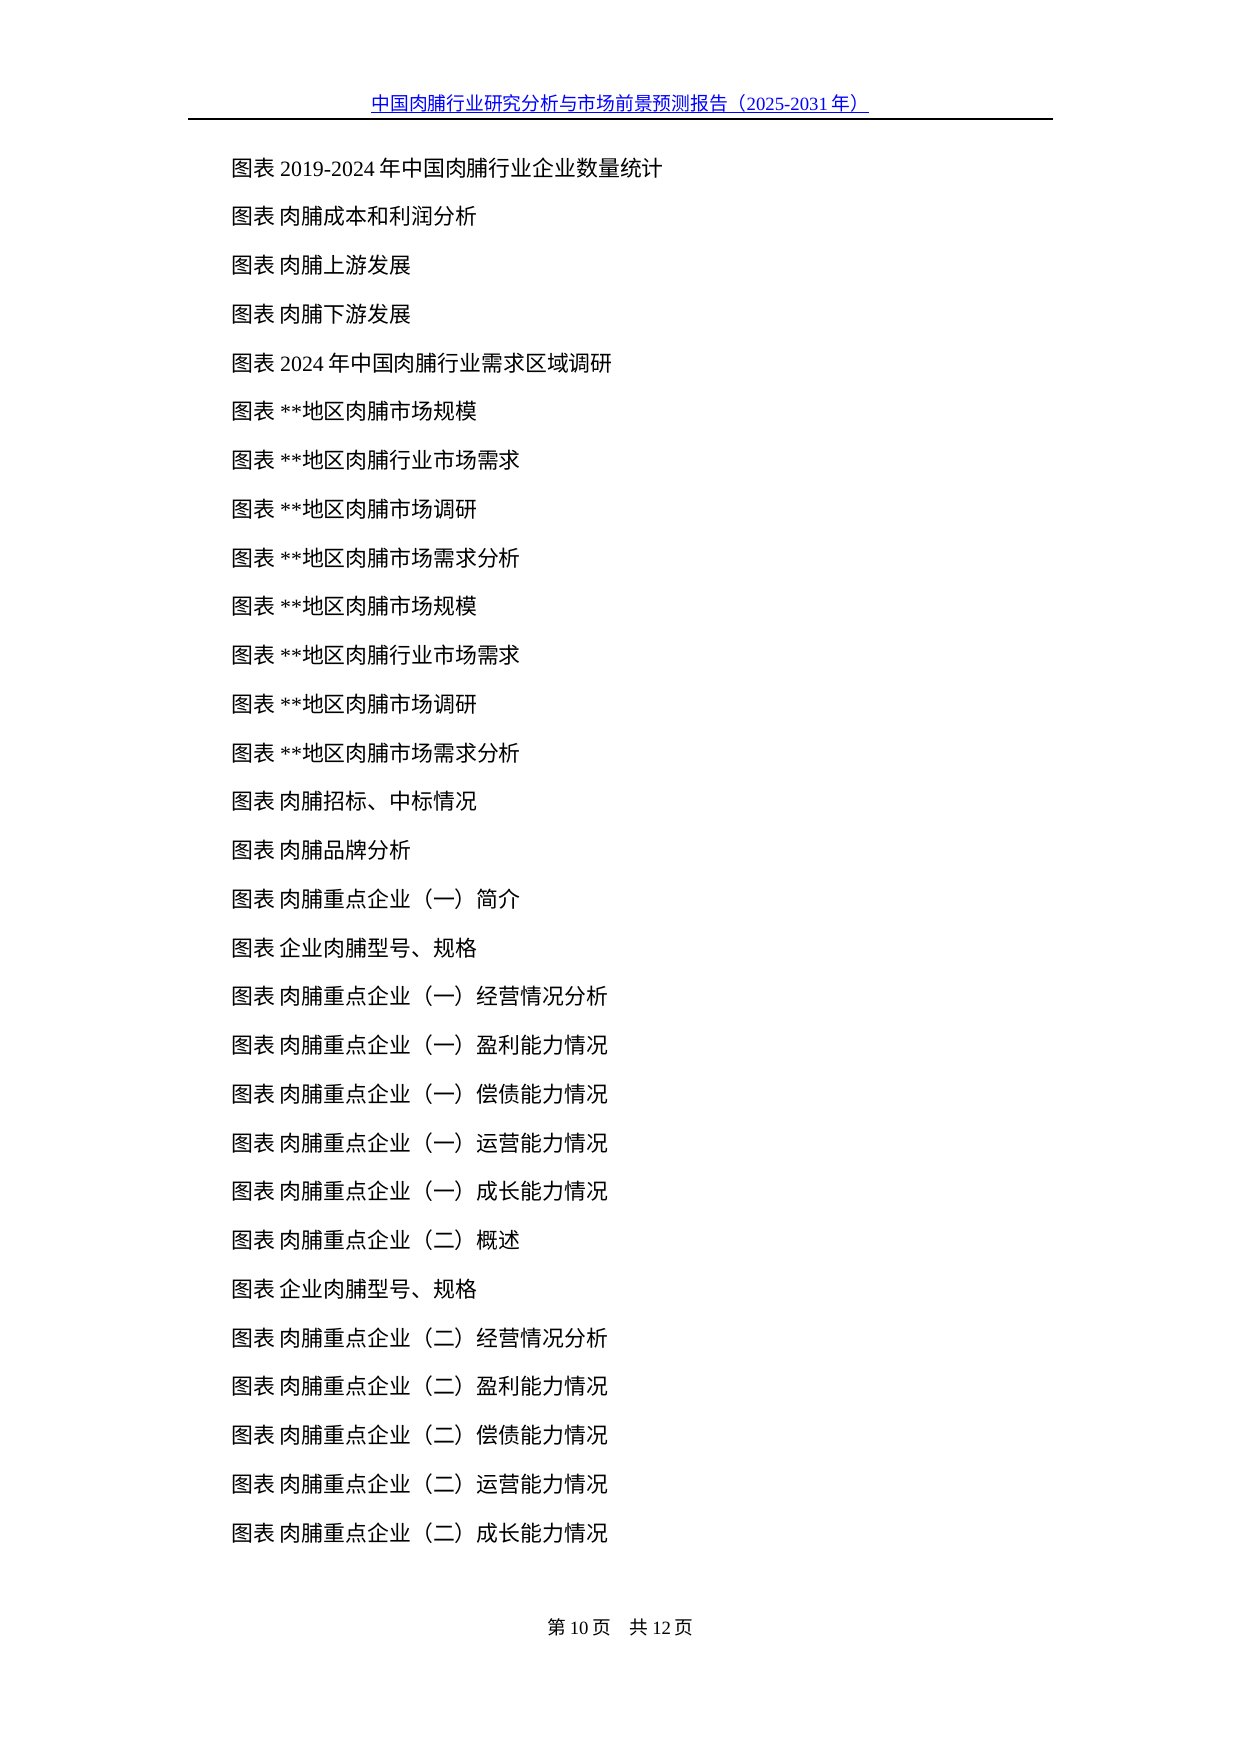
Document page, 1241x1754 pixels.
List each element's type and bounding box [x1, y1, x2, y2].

text [187, 150, 1053, 1548]
